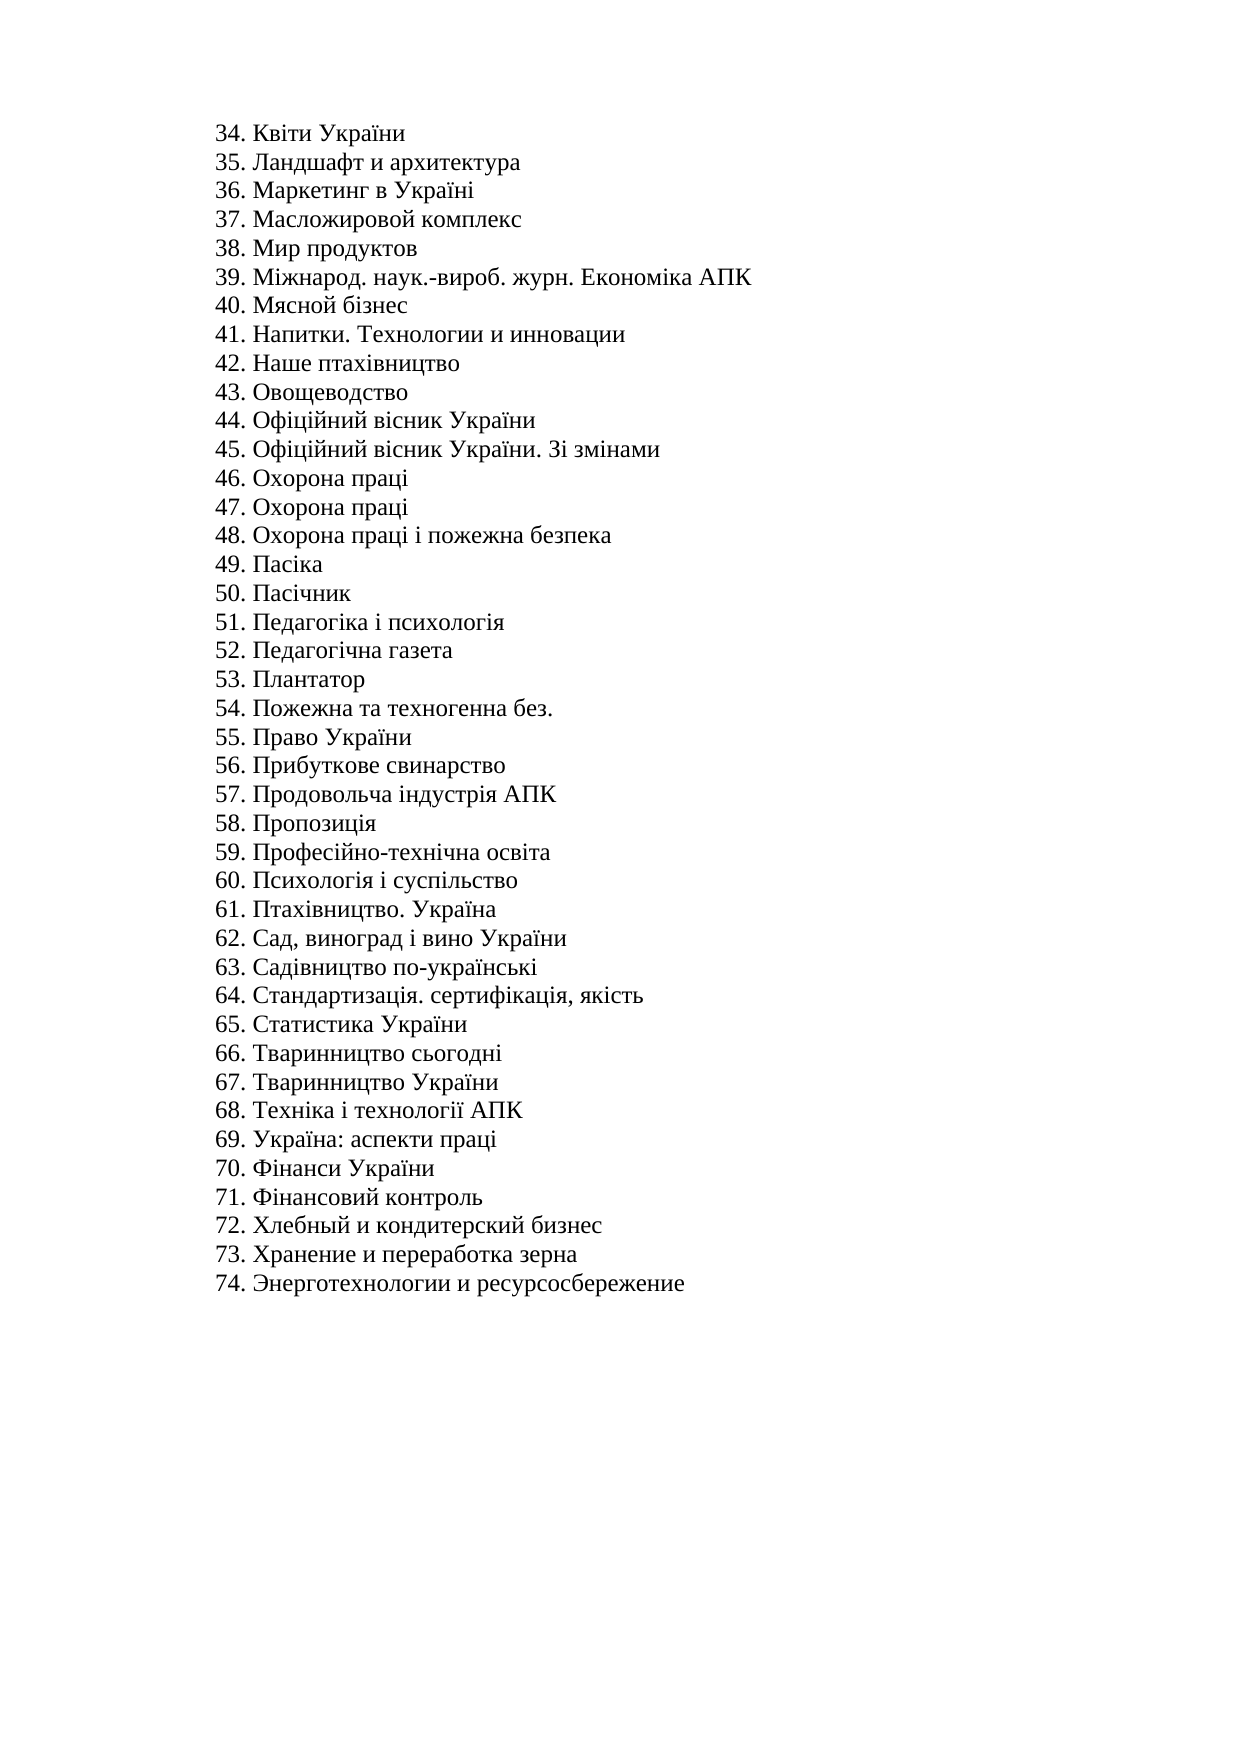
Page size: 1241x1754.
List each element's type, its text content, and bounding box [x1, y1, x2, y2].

list Фінанси України [215, 1153, 1152, 1182]
list Професійно-технічна освіта [215, 837, 1152, 866]
list Птахівництво. Україна [215, 894, 1152, 923]
list Статистика України [215, 1009, 1152, 1038]
list Напитки. Технологии и инновации [215, 319, 1152, 348]
list Сад, виноград і вино України [215, 923, 1152, 952]
list Психологія і суспільство [215, 866, 1152, 894]
list Масложировой комплекс [215, 204, 1152, 233]
list Плантатор [215, 664, 1152, 693]
list Тваринництво сьогодні [215, 1038, 1152, 1067]
list Стандартизація. сертифікація, якість [215, 981, 1152, 1009]
list Педагогіка і психологія [215, 607, 1152, 636]
list Право України [215, 722, 1152, 751]
list Мир продуктов [215, 233, 1152, 262]
list Хранение и переработка зерна [215, 1239, 1152, 1268]
list Офіційний вісник України [215, 406, 1152, 434]
list Україна: аспекти праці [215, 1124, 1152, 1153]
list Міжнарод. наук.-вироб. журн. Економіка АПК [215, 262, 1152, 291]
list Овощеводство [215, 377, 1152, 406]
list Педагогічна газета [215, 636, 1152, 664]
list Охорона праці [215, 492, 1152, 521]
list Пропозиція [215, 808, 1152, 837]
list Пасіка [215, 549, 1152, 578]
list Офіційний вісник України. Зі змінами [215, 434, 1152, 463]
list Техніка і технології АПК [215, 1096, 1152, 1124]
list Мясной бізнес [215, 291, 1152, 319]
list Фінансовий контроль [215, 1182, 1152, 1211]
list Садівництво по-українські [215, 952, 1152, 981]
list Ландшафт и архитектура [215, 147, 1152, 176]
list Наше птахівництво [215, 348, 1152, 377]
list Продовольча індустрія АПК [215, 779, 1152, 808]
list Пасічник [215, 578, 1152, 607]
list Охорона праці і пожежна безпека [215, 521, 1152, 549]
list Прибуткове свинарство [215, 751, 1152, 779]
list Охорона праці [215, 463, 1152, 492]
list Пожежна та техногенна без. [215, 693, 1152, 722]
list Энерготехнологии и ресурсосбережение [215, 1268, 1152, 1297]
list Хлебный и кондитерский бизнес [215, 1211, 1152, 1239]
list Квіти України [215, 118, 1152, 147]
list Тваринництво України [215, 1067, 1152, 1096]
list Маркетинг в Україні [215, 176, 1152, 204]
